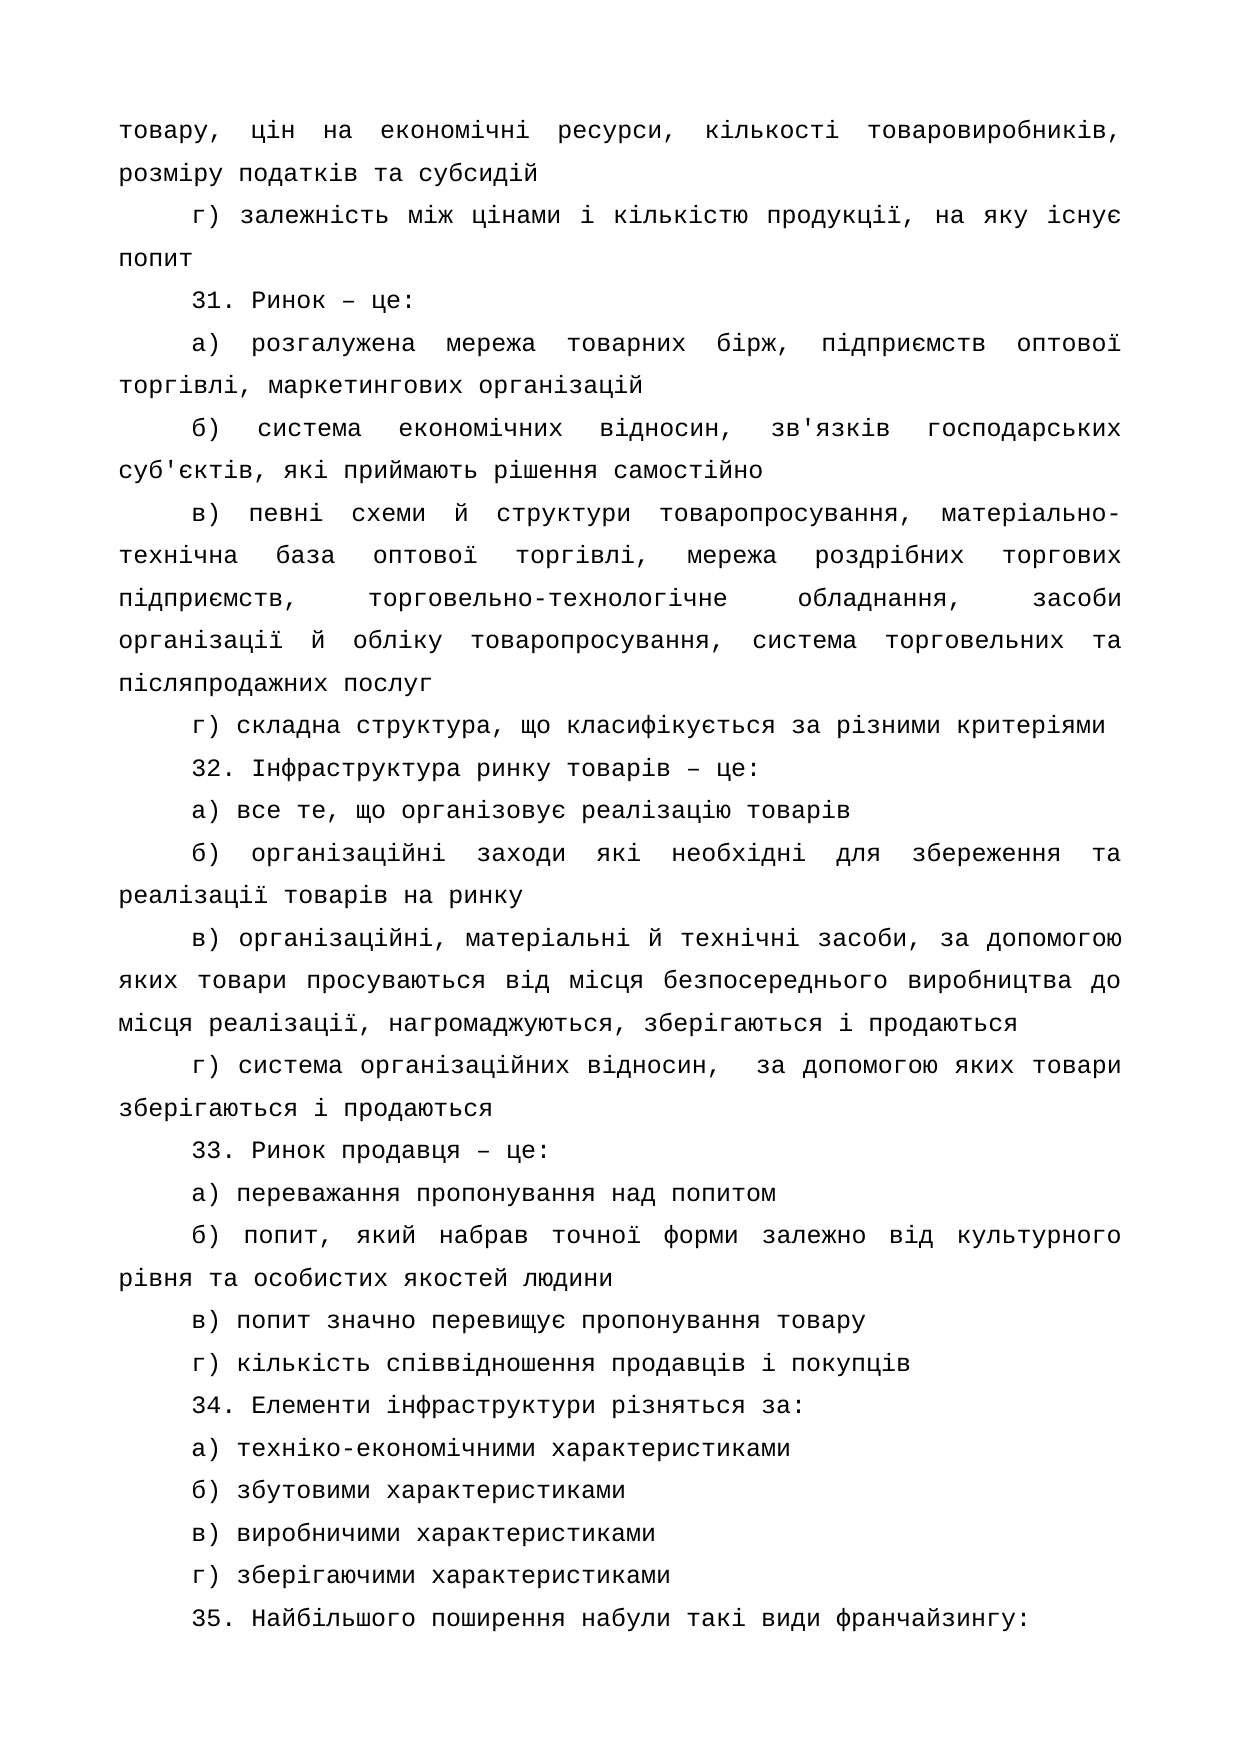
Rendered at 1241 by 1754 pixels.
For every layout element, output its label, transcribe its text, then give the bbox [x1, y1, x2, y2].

text а) розгалужена мережа товарних бірж, підприємств оптової торгівлі, маркетингових організацій [118, 331, 1122, 401]
text г) зберігаючими характеристиками [118, 1563, 1122, 1591]
text в) виробничими характеристиками [118, 1521, 1122, 1549]
text 32. Інфраструктура ринку товарів – це: [118, 756, 1122, 784]
text 35. Найбільшого поширення набули такі види франчайзингу: [118, 1606, 1122, 1634]
text г) кількість співвідношення продавців і покупців [118, 1351, 1122, 1379]
text г) залежність між цінами і кількістю продукції, на яку існує попит [118, 203, 1122, 274]
text а) переважання пропонування над попитом [118, 1181, 1122, 1209]
text б) організаційні заходи які необхідні для збереження та реалізації товарів на ринку [118, 841, 1122, 911]
text 31. Ринок – це: [118, 288, 1122, 316]
text в) певні схеми й структури товаропросування, матеріально-технічна база оптової торгівлі, мережа роздрібних торгових підприємств, торговельно-технологічне обладнання, засоби організації й обліку товаропросування, система торговельних та післяпродажних послуг [118, 501, 1122, 699]
text г) система організаційних відносин, за допомогою яких товари зберігаються і продаються [118, 1053, 1122, 1124]
text а) техніко-економічними характеристиками [118, 1436, 1122, 1464]
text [118, 118, 1122, 189]
text 33. Ринок продавця – це: [118, 1138, 1122, 1166]
text а) все те, що організовує реалізацію товарів [118, 798, 1122, 826]
text б) система економічних відносин, зв'язків господарських суб'єктів, які приймають рішення самостійно [118, 416, 1122, 486]
text 34. Елементи інфраструктури різняться за: [118, 1393, 1122, 1421]
text г) складна структура, що класифікується за різними критеріями [118, 713, 1122, 741]
text б) збутовими характеристиками [118, 1478, 1122, 1506]
text в) організаційні, матеріальні й технічні засоби, за допомогою яких товари просуваються від місця безпосереднього виробництва до місця реалізації, нагромаджуються, зберігаються і продаються [118, 926, 1122, 1039]
text б) попит, який набрав точної форми залежно від культурного рівня та особистих якостей людини [118, 1223, 1122, 1294]
text в) попит значно перевищує пропонування товару [118, 1308, 1122, 1336]
